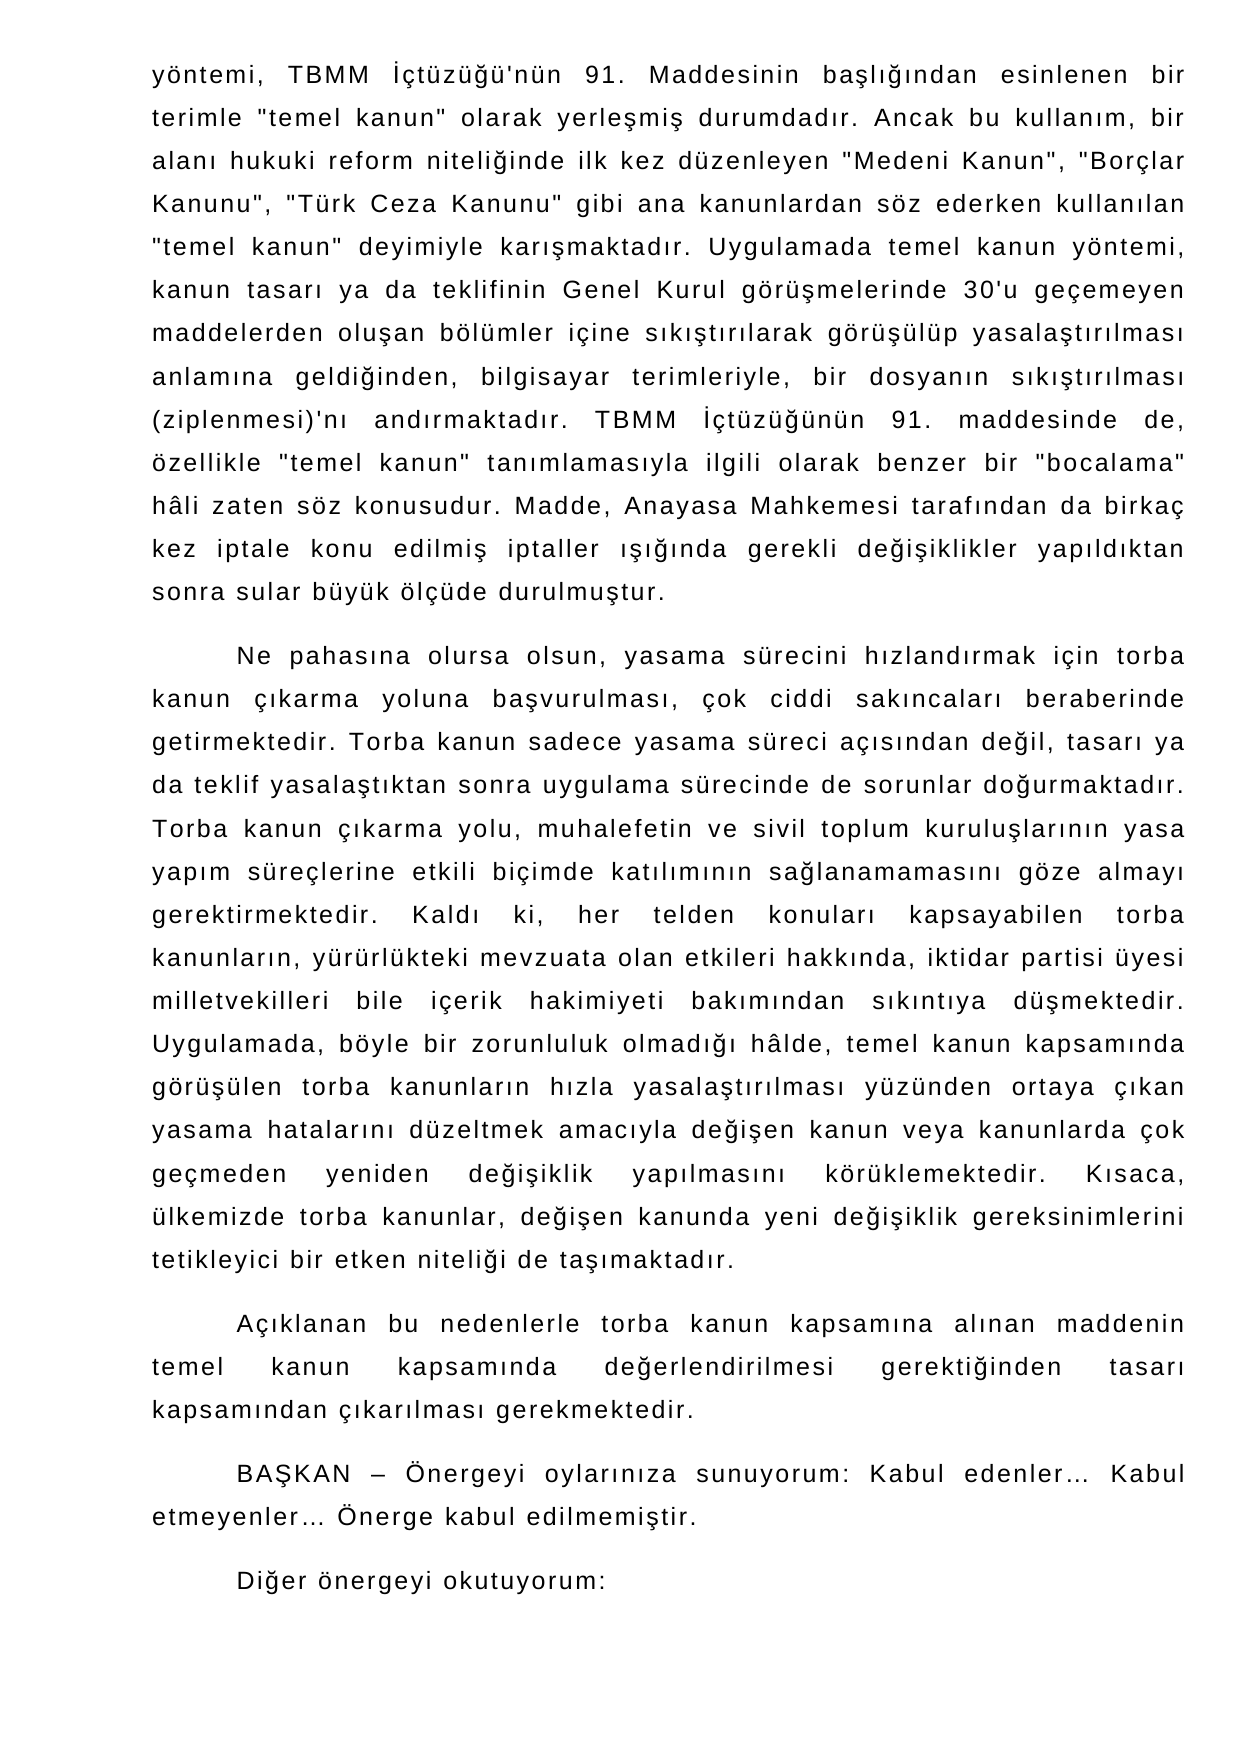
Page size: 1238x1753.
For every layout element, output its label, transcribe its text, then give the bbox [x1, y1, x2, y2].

text Ne pahasına olursa olsun, yasama sürecini hızlandırmak için torba kanun çıkarma yoluna başvurulması, çok ciddi sakıncaları beraberinde getirmektedir. Torba kanun sadece yasama süreci açısından değil, tasarı ya da teklif yasalaştıktan sonra uygulama sürecinde de sorunlar doğurmaktadır. Torba kanun çıkarma yolu, muhalefetin ve sivil toplum kuruluşlarının yasa yapım süreçlerine etkili biçimde katılımının sağlanamamasını göze almayı gerektirmektedir. Kaldı ki, her telden konuları kapsayabilen torba kanunların, yürürlükteki mevzuata olan etkileri hakkında, iktidar partisi üyesi milletvekilleri bile içerik hakimiyeti bakımından sıkıntıya düşmektedir. Uygulamada, böyle bir zorunluluk olmadığı hâlde, temel kanun kapsamında görüşülen torba kanunların hızla yasalaştırılması yüzünden ortaya çıkan yasama hatalarını düzeltmek amacıyla değişen kanun veya kanunlarda çok geçmeden yeniden değişiklik yapılmasını körüklemektedir. Kısaca, ülkemizde torba kanunlar, değişen kanunda yeni değişiklik gereksinimlerini tetikleyici bir etken niteliği de taşımaktadır. [152, 641, 1186, 1274]
text BAŞKAN – Önergeyi oylarınıza sunuyorum: Kabul edenler… Kabul etmeyenler… Önerge kabul edilmemiştir. [152, 1459, 1186, 1531]
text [152, 60, 1186, 606]
text Diğer önergeyi okutuyorum: [152, 1566, 1186, 1595]
text Açıklanan bu nedenlerle torba kanun kapsamına alınan maddenin temel kanun kapsamında değerlendirilmesi gerektiğinden tasarı kapsamından çıkarılması gerekmektedir. [152, 1309, 1186, 1424]
